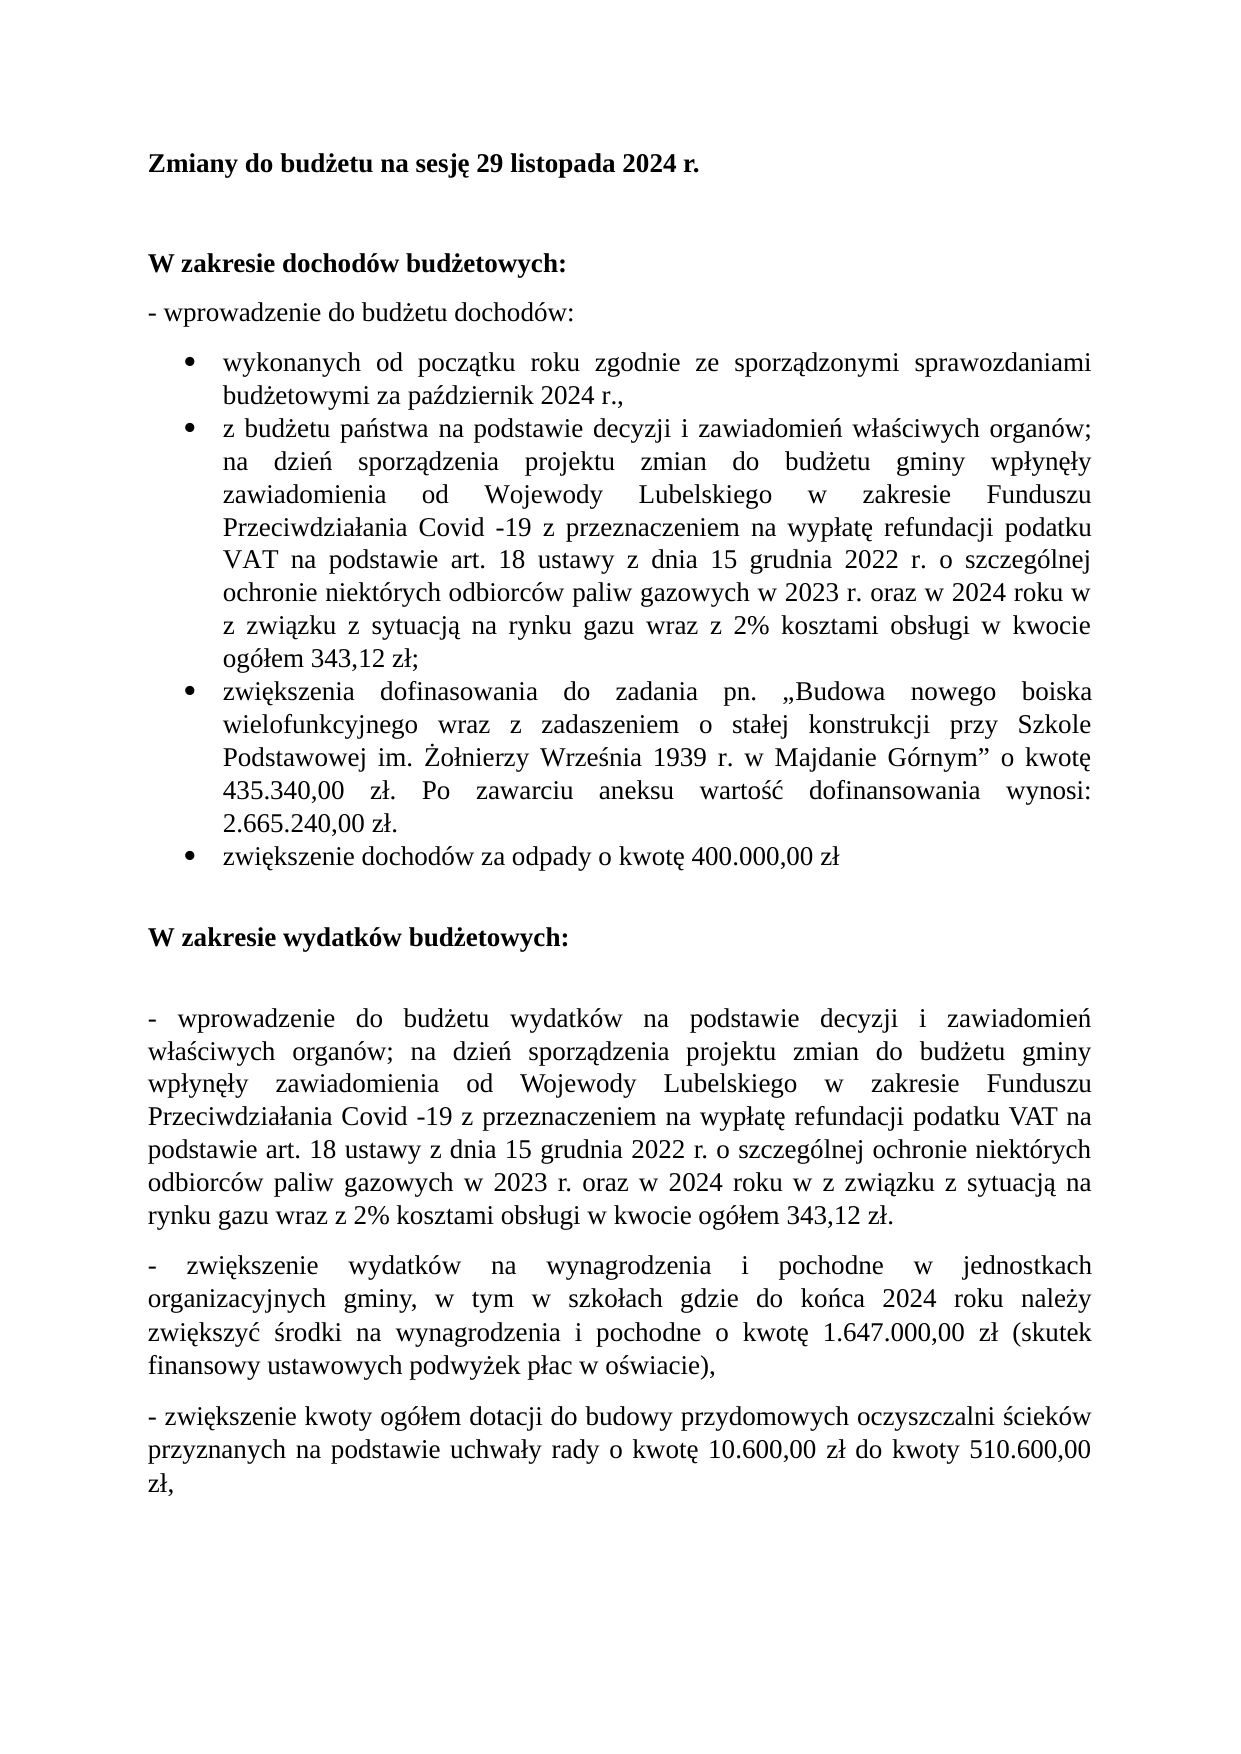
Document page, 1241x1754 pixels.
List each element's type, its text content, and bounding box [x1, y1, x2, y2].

text Zmiany do budżetu na sesję 29 listopada 2024 r. [148, 148, 1093, 179]
text - zwiększenie wydatków na wynagrodzenia i pochodne w jednostkach organizacyjnych gminy, w tym w szkołach gdzie do końca 2024 roku należy zwiększyć środki na wynagrodzenia i pochodne o kwotę 1.647.000,00 zł (skutek finansowy ustawowych podwyżek płac w oświacie), [148, 1249, 1093, 1381]
list wykonanych od początku roku zgodnie ze sporządzonymi sprawozdaniami budżetowymi za październik 2024 r., [185, 346, 1093, 410]
list zwiększenia dofinasowania do zadania pn. „Budowa nowego boiska wielofunkcyjnego wraz z zadaszeniem o stałej konstrukcji przy Szkole Podstawowej im. Żołnierzy Września 1939 r. w Majdanie Górnym” o kwotę 435.340,00 zł. Po zawarciu aneksu wartość dofinansowania wynosi: 2.665.240,00 zł. [185, 675, 1093, 838]
text - zwiększenie kwoty ogółem dotacji do budowy przydomowych oczyszczalni ścieków przyznanych na podstawie uchwały rady o kwotę 10.600,00 zł do kwoty 510.600,00 zł, [148, 1399, 1093, 1498]
text W zakresie wydatków budżetowych: [148, 921, 1093, 952]
text W zakresie dochodów budżetowych: [148, 247, 1093, 278]
list z budżetu państwa na podstawie decyzji i zawiadomień właściwych organów; na dzień sporządzenia projektu zmian do budżetu gminy wpłynęły zawiadomienia od Wojewody Lubelskiego w zakresie Funduszu Przeciwdziałania Covid -19 z przeznaczeniem na wypłatę refundacji podatku VAT na podstawie art. 18 ustawy z dnia 15 grudnia 2022 r. o szczególnej ochronie niektórych odbiorców paliw gazowych w 2023 r. oraz w 2024 roku w z związku z sytuacją na rynku gazu wraz z 2% kosztami obsługi w kwocie ogółem 343,12 zł; [185, 412, 1093, 673]
list zwiększenie dochodów za odpady o kwotę 400.000,00 zł [185, 840, 1093, 871]
text - wprowadzenie do budżetu wydatków na podstawie decyzji i zawiadomień właściwych organów; na dzień sporządzenia projektu zmian do budżetu gminy wpłynęły zawiadomienia od Wojewody Lubelskiego w zakresie Funduszu Przeciwdziałania Covid -19 z przeznaczeniem na wypłatę refundacji podatku VAT na podstawie art. 18 ustawy z dnia 15 grudnia 2022 r. o szczególnej ochronie niektórych odbiorców paliw gazowych w 2023 r. oraz w 2024 roku w z związku z sytuacją na rynku gazu wraz z 2% kosztami obsługi w kwocie ogółem 343,12 zł. [148, 1002, 1093, 1230]
text - wprowadzenie do budżetu dochodów: [148, 296, 1093, 327]
